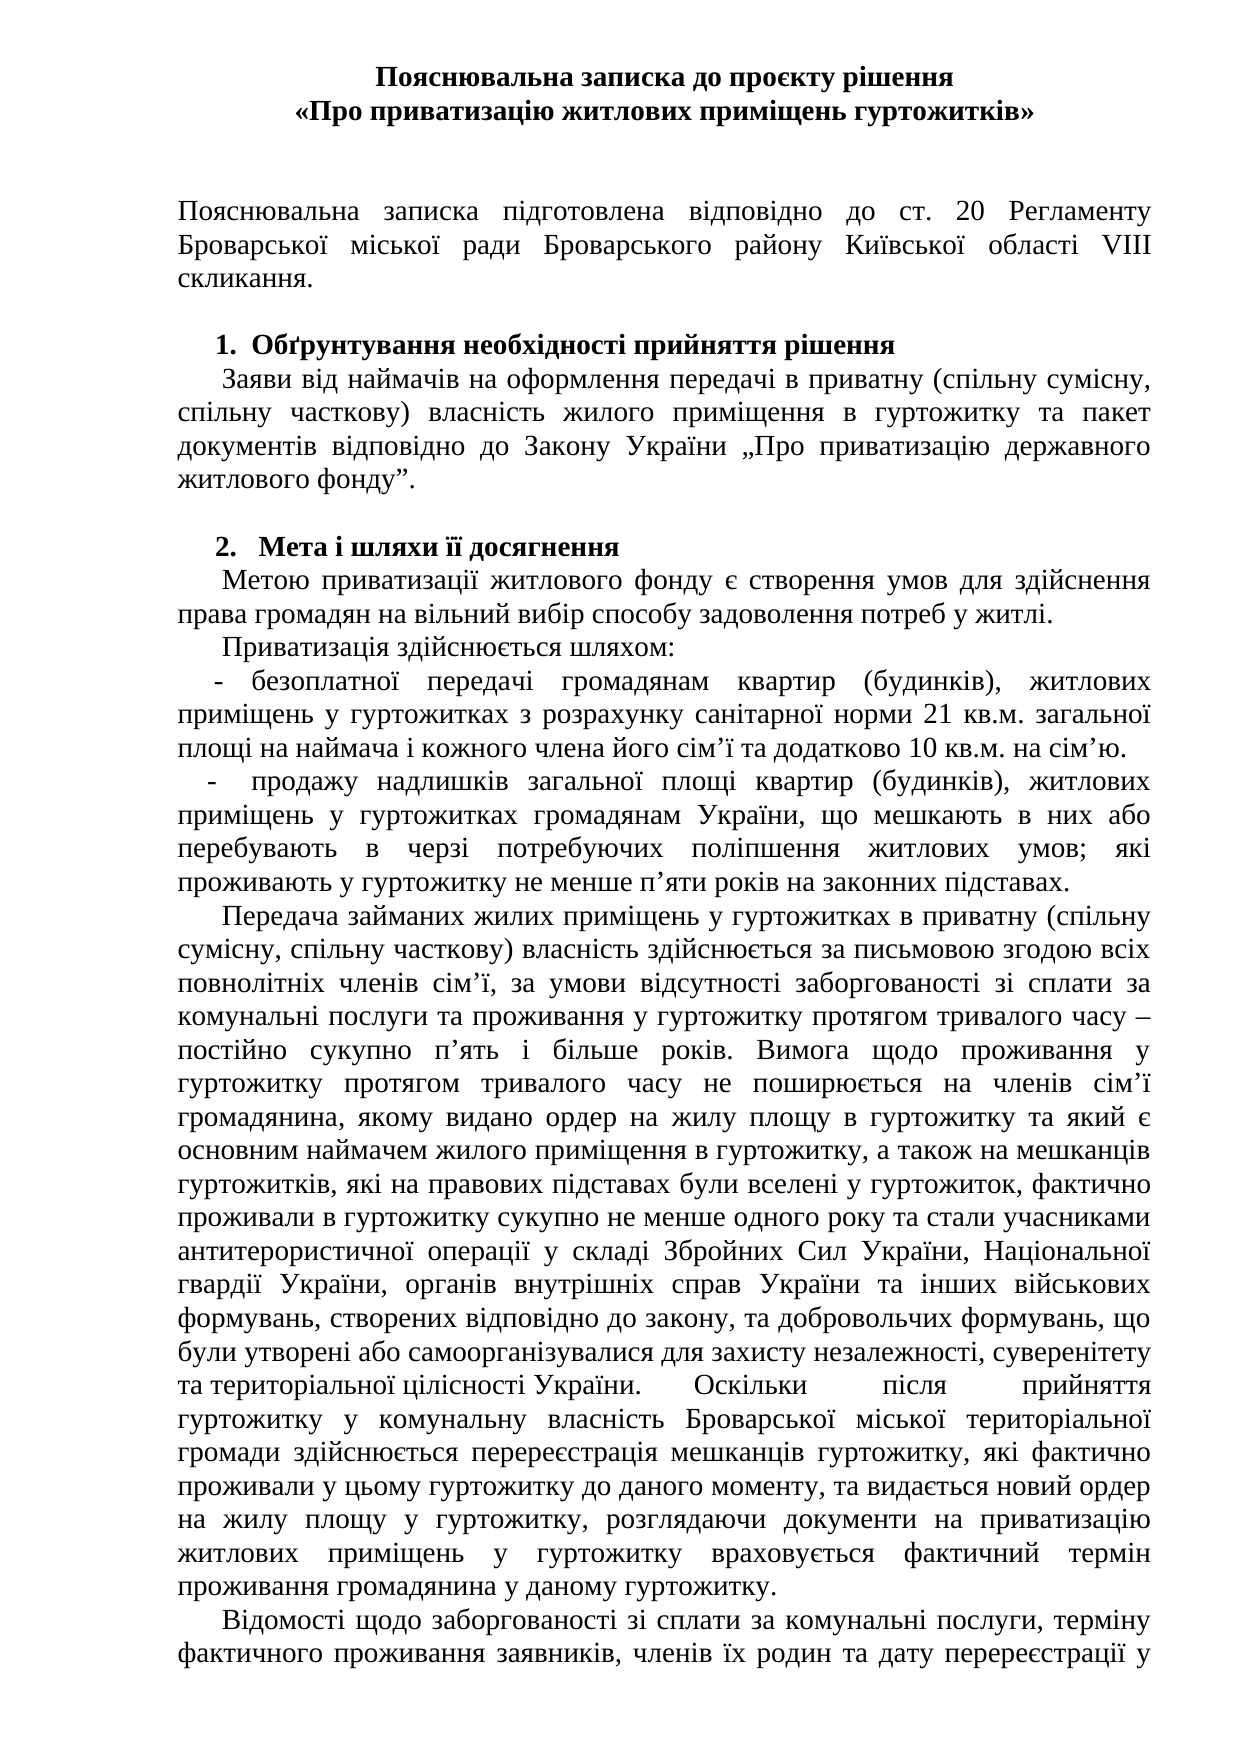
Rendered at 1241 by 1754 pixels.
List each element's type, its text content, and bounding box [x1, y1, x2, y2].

text «Про приватизацію житлових приміщень гуртожитків» [177, 93, 1152, 126]
text Пояснювальна записка до проєкту рішення [177, 59, 1152, 93]
text Приватизація здійснюється шляхом: [177, 629, 1152, 663]
list безоплатної передачі громадянам квартир (будинків), житлових приміщень у гуртожитках з розрахунку санітарної норми 21 кв.м. загальної площі на наймача і кожного члена його сім’ї та додатково 10 кв.м. на сім’ю. [177, 663, 1152, 763]
list Заяви від наймачів на оформлення передачі в приватну (спільну сумісну, спільну часткову) власність жилого приміщення в гуртожитку та пакет документів відповідно до Закону України „Про приватизацію державного житлового фонду”. [177, 361, 1152, 495]
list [177, 1602, 1152, 1669]
list Передача займаних жилих приміщень у гуртожитках в приватну (спільну сумісну, спільну часткову) власність здійснюється за письмовою згодою всіх повнолітніх членів сім’ї, за умови відсутності заборгованості зі сплати за комунальні послуги та проживання у гуртожитку протягом тривалого часу – постійно сукупно п’ять і більше років. Вимога щодо проживання у гуртожитку протягом тривалого часу не поширюється на членів сім’ї громадянина, якому видано ордер на жилу площу в гуртожитку та який є основним наймачем жилого приміщення в гуртожитку, а також на мешканців гуртожитків, які на правових підставах були вселені у гуртожиток, фактично проживали в гуртожитку сукупно не менше одного року та стали учасниками антитерористичної операції у складі Збройних Сил України, Національної гвардії України, органів внутрішніх справ України та інших військових формувань, створених відповідно до закону, та добровольчих формувань, що були утворені або самоорганізувалися для захисту незалежності, суверенітету та територіальної цілісності України. Оскільки після прийняття гуртожитку у комунальну власність Броварської міської територіальної громади здійснюється перереєстрація мешканців гуртожитку, які фактично проживали у цьому гуртожитку до даного моменту, та видається новий ордер на жилу площу у гуртожитку, розглядаючи документи на приватизацію житлових приміщень у гуртожитку враховується фактичний термін проживання громадянина у даному гуртожитку. [177, 898, 1152, 1602]
text Пояснювальна записка підготовлена відповідно до ст. 20 Регламенту Броварської міської ради Броварського району Київської області VIII скликання. [177, 193, 1152, 294]
text Метою приватизації житлового фонду є створення умов для здійснення права громадян на вільний вибір способу задоволення потреб у житлі. [177, 562, 1152, 629]
list Обґрунтування необхідності прийняття рішення [177, 327, 1152, 361]
list продажу надлишків загальної площі квартир (будинків), житлових приміщень у гуртожитках громадянам України, що мешкають в них або перебувають в черзі потребуючих поліпшення житлових умов; які проживають у гуртожитку не менше п’яти років на законних підставах. [177, 763, 1152, 898]
list Мета і шляхи її досягнення [177, 529, 1152, 562]
